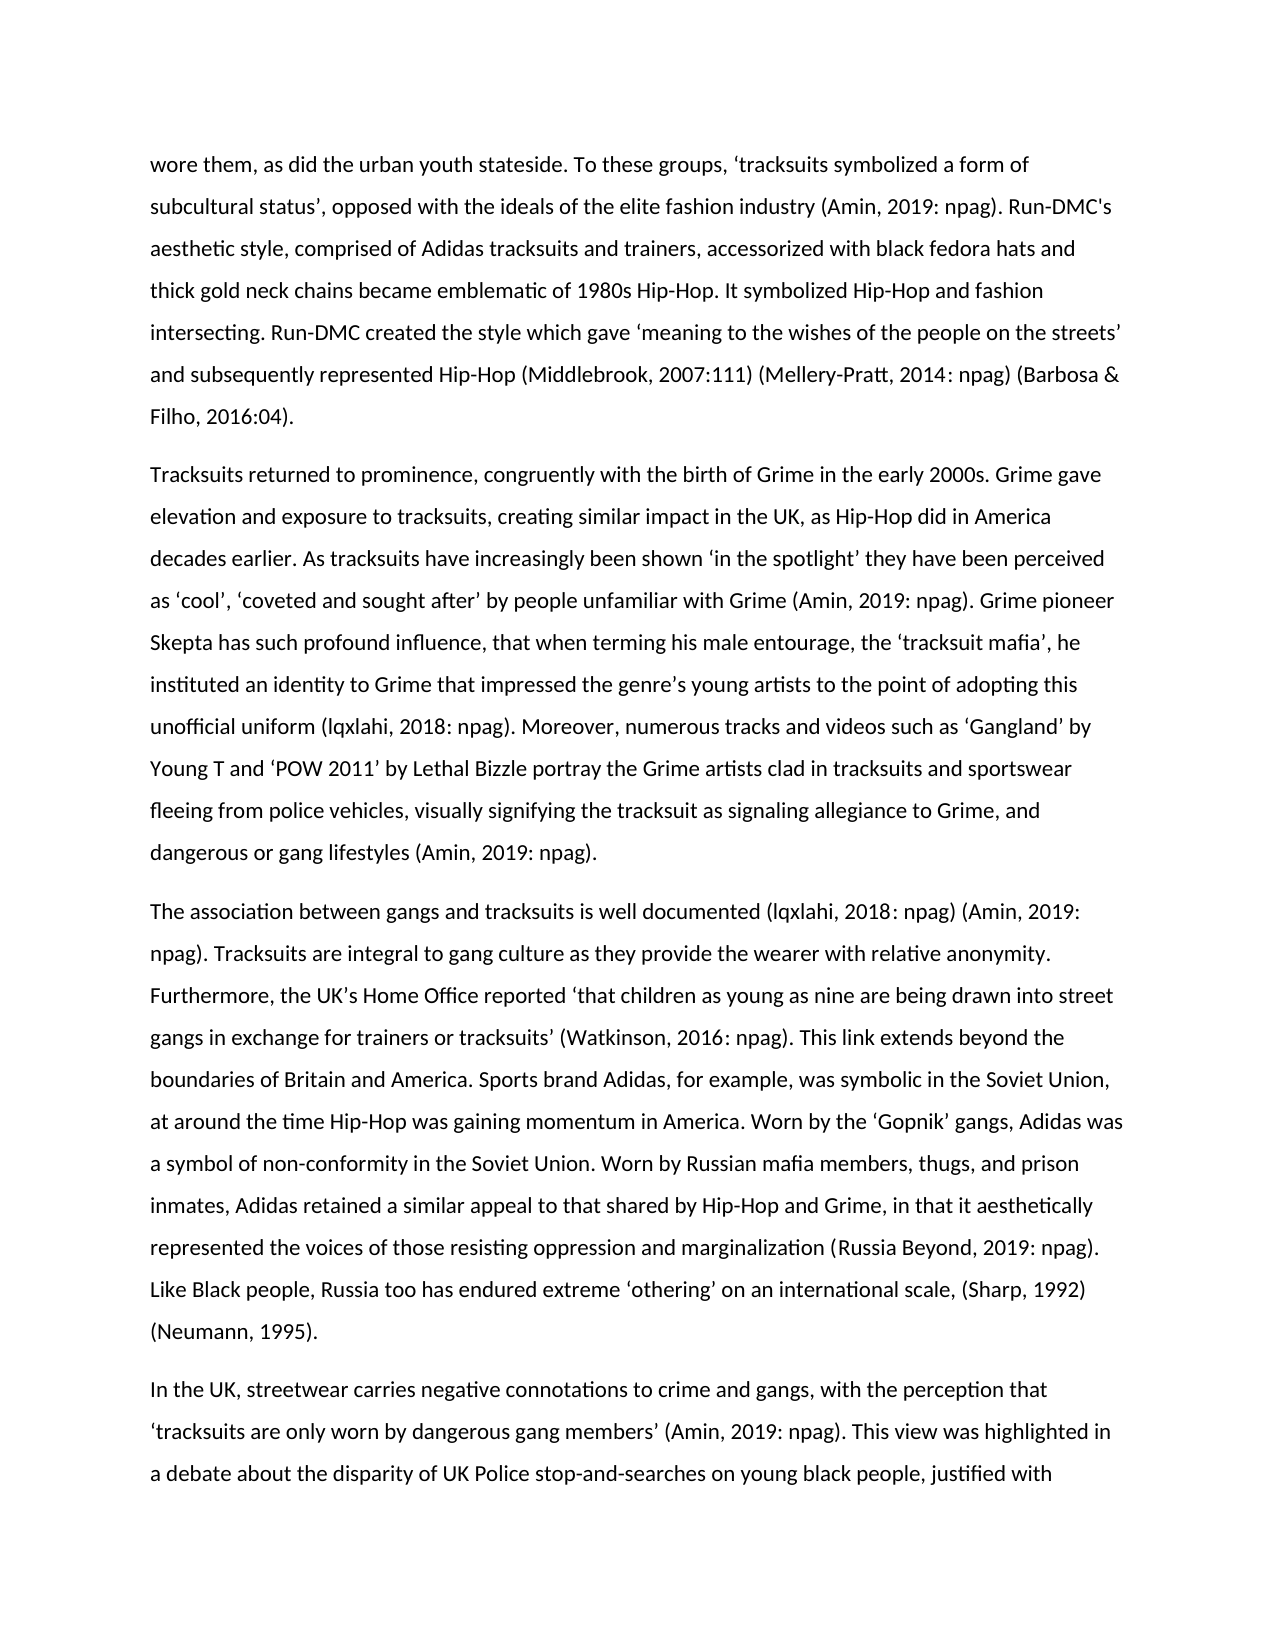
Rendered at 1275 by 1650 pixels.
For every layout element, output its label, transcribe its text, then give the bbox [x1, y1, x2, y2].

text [150, 150, 1125, 430]
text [150, 1375, 1125, 1487]
text The association between gangs and tracksuits is well documented (lqxlahi, 2018: npag) (Amin, 2019: npag). Tracksuits are integral to gang culture as they provide the wearer with relative anonymity. Furthermore, the UK’s Home Office reported ‘that children as young as nine are being drawn into street gangs in exchange for trainers or tracksuits’ (Watkinson, 2016: npag). This link extends beyond the boundaries of Britain and America. Sports brand Adidas, for example, was symbolic in the Soviet Union, at around the time Hip-Hop was gaining momentum in America. Worn by the ‘Gopnik’ gangs, Adidas was a symbol of non-conformity in the Soviet Union. Worn by Russian mafia members, thugs, and prison inmates, Adidas retained a similar appeal to that shared by Hip-Hop and Grime, in that it aesthetically represented the voices of those resisting oppression and marginalization (Russia Beyond, 2019: npag). Like Black people, Russia too has endured extreme ‘othering’ on an international scale, (Sharp, 1992) (Neumann, 1995). [150, 897, 1125, 1345]
text Tracksuits returned to prominence, congruently with the birth of Grime in the early 2000s. Grime gave elevation and exposure to tracksuits, creating similar impact in the UK, as Hip-Hop did in America decades earlier. As tracksuits have increasingly been shown ‘in the spotlight’ they have been perceived as ‘cool’, ‘coveted and sought after’ by people unfamiliar with Grime (Amin, 2019: npag). Grime pioneer Skepta has such profound influence, that when terming his male entourage, the ‘tracksuit mafia’, he instituted an identity to Grime that impressed the genre’s young artists to the point of adopting this unofficial uniform (lqxlahi, 2018: npag). Moreover, numerous tracks and videos such as ‘Gangland’ by Young T and ‘POW 2011’ by Lethal Bizzle portray the Grime artists clad in tracksuits and sportswear fleeing from police vehicles, visually signifying the tracksuit as signaling allegiance to Grime, and dangerous or gang lifestyles (Amin, 2019: npag). [150, 461, 1125, 866]
